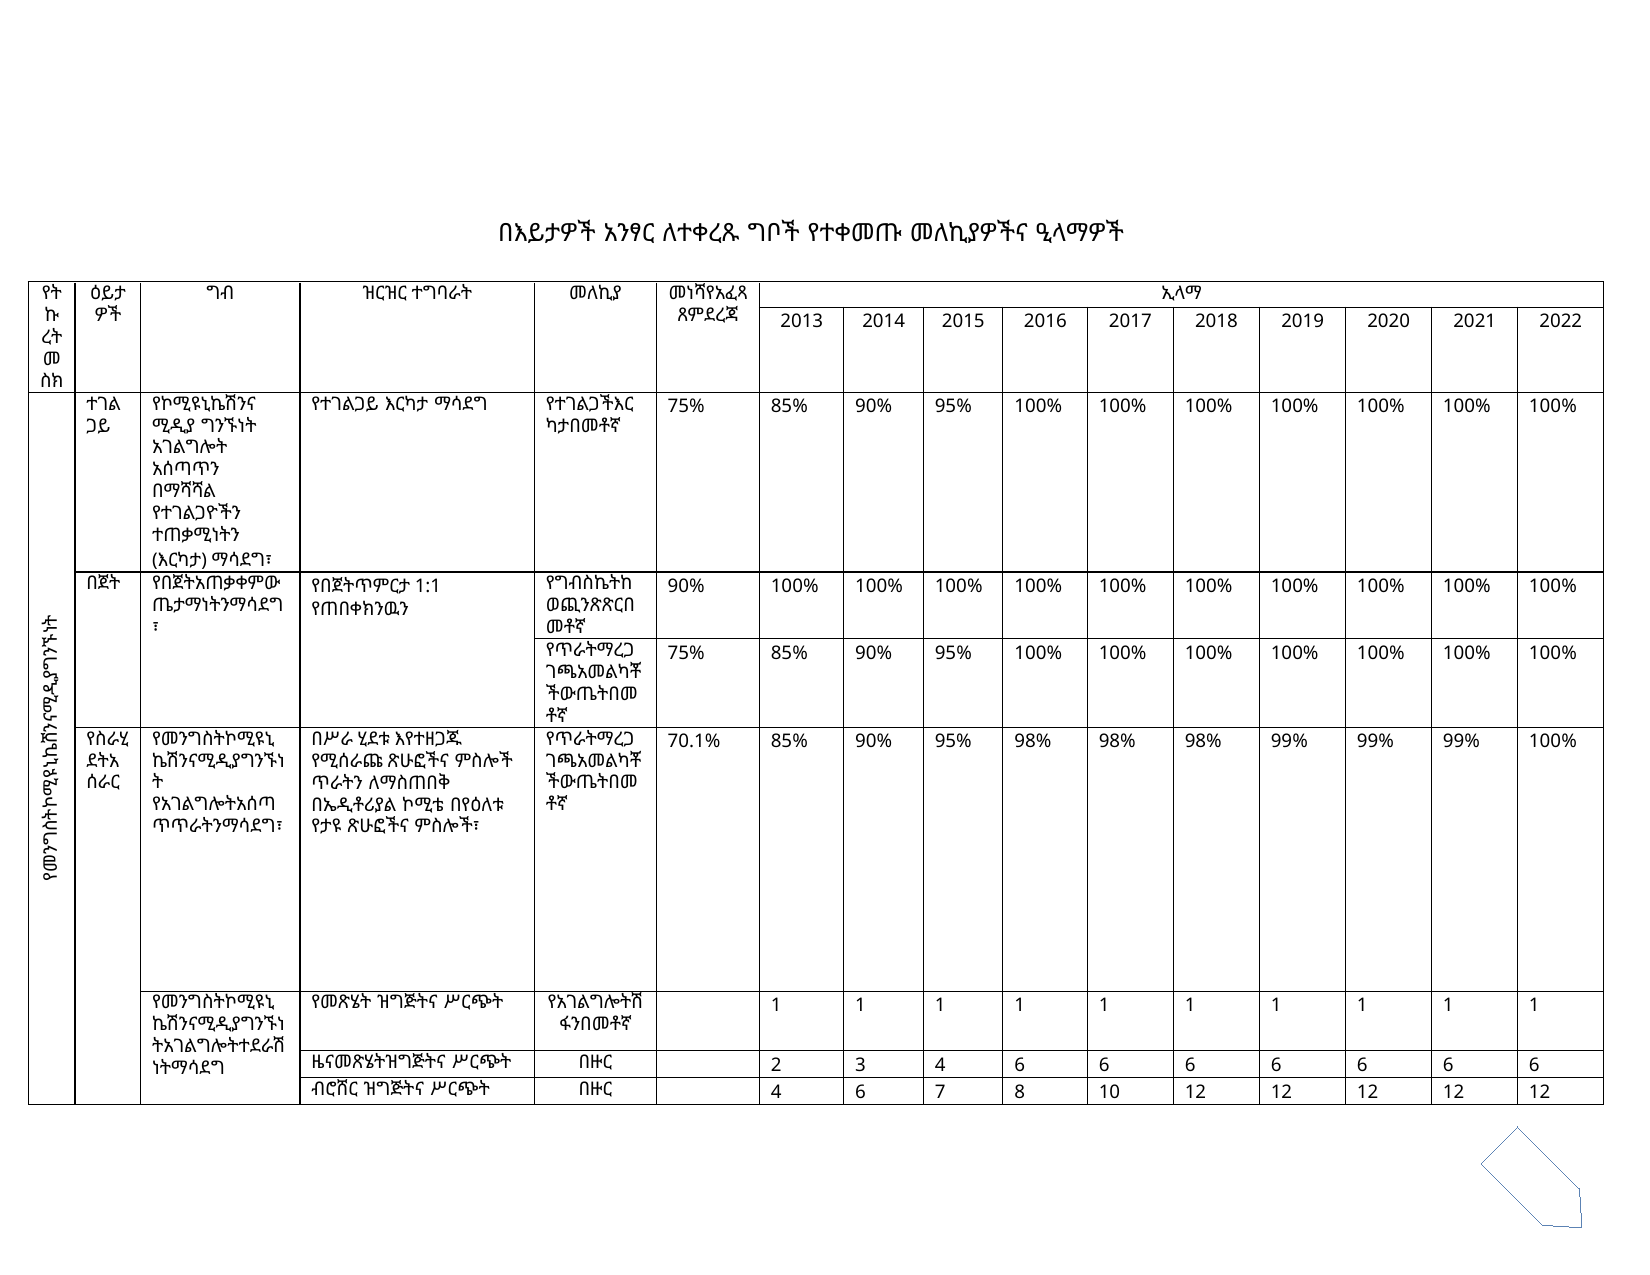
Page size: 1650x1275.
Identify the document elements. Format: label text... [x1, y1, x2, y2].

text በእይታዎች አንፃር ለተቀረጹ ግቦች የተቀመጡ መለኪያዎችና ዒላማዎች [122, 218, 1500, 247]
table_cell 6 [1260, 1051, 1345, 1077]
table_cell 100% [1260, 639, 1345, 727]
table_cell 100% [1518, 573, 1603, 638]
table_header ዝርዝር ተግባራት [301, 282, 534, 392]
table_cell 6 [1346, 1051, 1431, 1077]
table_cell 85% [760, 639, 843, 727]
table_cell 1 [1088, 992, 1173, 1050]
table_cell የበጀትጥምርታ 1:1 የጠበቀክንዉን [301, 573, 534, 727]
table_cell 85% [760, 393, 843, 571]
table_cell 100% [1432, 573, 1517, 638]
table_cell 100% [1518, 639, 1603, 727]
table_cell 100% [1088, 393, 1173, 571]
table_cell 4 [924, 1051, 1002, 1077]
table_cell የግብስኬትከወጪንጽጽርበመቶኛ [535, 573, 656, 638]
table_cell 6 [844, 1078, 923, 1103]
table_cell በጀት [76, 573, 140, 727]
table_cell 99% [1432, 728, 1517, 991]
table_cell 100% [1518, 728, 1603, 991]
table_cell 1 [760, 992, 843, 1050]
table_cell 1 [1346, 992, 1431, 1050]
table_cell 100% [1432, 393, 1517, 571]
table_cell በሥራ ሂደቱ እየተዘጋጁ የሚሰራጩ ጽሁፎችና ምስሎች ጥራትን ለማስጠበቅ በኤዲቶሪያል ኮሚቴ በየዕለቱ የታዩ ጽሁፎችና ምስሎች፣ [301, 728, 534, 991]
table_cell 75% [657, 393, 759, 571]
table_cell 100% [1088, 573, 1173, 638]
table_cell የጥራትማረጋገጫአመልካቾችውጤትበመቶኛ [535, 639, 656, 727]
table_cell ዜናመጽሄትዝግጅትና ሥርጭት [301, 1051, 534, 1077]
table_cell 95% [924, 728, 1002, 991]
table_cell 100% [1432, 639, 1517, 727]
table_cell 100% [1174, 393, 1259, 571]
table_header ዕይታዎች [76, 282, 140, 392]
table_cell 100% [1518, 393, 1603, 571]
table_cell 1 [1260, 992, 1345, 1050]
table_cell የበጀትአጠቃቀምውጤታማነትንማሳደግ፣ [141, 573, 299, 727]
table_cell 85% [760, 728, 843, 991]
table_cell 1 [924, 992, 1002, 1050]
table_cell 100% [760, 573, 843, 638]
table_header ኢላማ [760, 282, 1603, 307]
table_cell 99% [1260, 728, 1345, 991]
table_cell [657, 1078, 759, 1103]
table_header መለኪያ [535, 282, 656, 392]
table_cell የመንግስትኮሚዩኒኬሽንናሚዲያግንኙነት የአገልግሎትአሰጣጥጥራትንማሳደግ፣ [141, 728, 299, 991]
table_cell የመንግስትኮሚዩኒኬሽንናሚዲያግንኙነትአገልግሎትተደራሽነትማሳደግ [141, 992, 299, 1103]
table_cell 12 [1260, 1078, 1345, 1103]
table_cell 10 [1088, 1078, 1173, 1103]
table_cell የጥራትማረጋገጫአመልካቾችውጤትበመቶኛ [535, 728, 656, 991]
table_cell 100% [1346, 573, 1431, 638]
table_cell 100% [1346, 393, 1431, 571]
table_cell 90% [657, 573, 759, 638]
table_cell 12 [1518, 1078, 1603, 1103]
table_cell በዙር [535, 1078, 656, 1103]
table_cell 1 [1432, 992, 1517, 1050]
table_cell 2021 [1432, 308, 1517, 392]
table_cell 100% [1260, 393, 1345, 571]
table_cell 100% [1346, 639, 1431, 727]
table_cell 98% [1088, 728, 1173, 991]
table_cell 100% [1088, 639, 1173, 727]
table_cell 95% [924, 639, 1002, 727]
table_cell 3 [844, 1051, 923, 1077]
table_cell 2013 [760, 308, 843, 392]
table_cell 100% [1174, 573, 1259, 638]
table_cell 2022 [1518, 308, 1603, 392]
table_cell 90% [844, 393, 923, 571]
table_cell የስራሂደትአሰራር [76, 728, 140, 1103]
table_cell 2020 [1346, 308, 1431, 392]
table_cell 2018 [1174, 308, 1259, 392]
table_cell 2017 [1088, 308, 1173, 392]
table_cell 2016 [1003, 308, 1087, 392]
table_cell 70.1% [657, 728, 759, 991]
table_cell 1 [1518, 992, 1603, 1050]
table_cell 100% [1003, 393, 1087, 571]
table_cell የኮሚዩኒኬሽንና ሚዲያ ግንኙነት አገልግሎት አሰጣጥን በማሻሻል የተገልጋዮችን ተጠቃሚነትን (እርካታ) ማሳደግ፣ [141, 393, 299, 571]
table_cell ብሮሸር ዝግጅትና ሥርጭት [301, 1078, 534, 1103]
table_header ግብ [141, 282, 300, 392]
table_cell 1 [844, 992, 923, 1050]
table_cell 7 [924, 1078, 1002, 1103]
table_cell 8 [1003, 1078, 1087, 1103]
table_cell [657, 1051, 759, 1077]
table_cell 6 [1088, 1051, 1173, 1077]
table_cell 95% [924, 393, 1002, 571]
table_cell 6 [1174, 1051, 1259, 1077]
table_cell 90% [844, 639, 923, 727]
table_cell የተገልጋይ እርካታ ማሳደግ [301, 393, 534, 571]
table_cell 6 [1432, 1051, 1517, 1077]
table_cell 1 [1174, 992, 1259, 1050]
table_cell 2019 [1260, 308, 1345, 392]
table_cell 100% [1260, 573, 1345, 638]
table_cell 100% [1003, 639, 1087, 727]
table_cell 90% [844, 728, 923, 991]
table_cell 2014 [844, 308, 923, 392]
table_cell 6 [1518, 1051, 1603, 1077]
table_cell 4 [760, 1078, 843, 1103]
table_cell 12 [1432, 1078, 1517, 1103]
table_cell 100% [924, 573, 1002, 638]
table_cell 12 [1174, 1078, 1259, 1103]
table_cell 98% [1174, 728, 1259, 991]
table_cell 100% [1003, 573, 1087, 638]
table_cell [657, 992, 759, 1050]
table_cell የመንግስትኮሚዩኒኬሽንናሚዲያግንኙነት [29, 393, 74, 1103]
table_header የትኩረትመስክ [29, 282, 75, 392]
table_cell 6 [1003, 1051, 1087, 1077]
table_cell 100% [1174, 639, 1259, 727]
table_cell 99% [1346, 728, 1431, 991]
table_cell 1 [1003, 992, 1087, 1050]
table_cell የመጽሄት ዝግጅትና ሥርጭት [301, 992, 534, 1050]
table_header መነሻየአፈጻጸምደረጃ [657, 282, 759, 392]
table_cell 75% [657, 639, 759, 727]
table_cell 100% [844, 573, 923, 638]
table_cell 12 [1346, 1078, 1431, 1103]
table_cell በዙር [535, 1051, 656, 1077]
table_cell የተገልጋችእርካታበመቶኛ [535, 393, 656, 571]
table_cell 2015 [924, 308, 1002, 392]
table_cell 98% [1003, 728, 1087, 991]
table_cell ተገልጋይ [76, 393, 140, 571]
table_cell የአገልግሎትሽፋንበመቶኛ [535, 992, 656, 1050]
table_cell 2 [760, 1051, 843, 1077]
